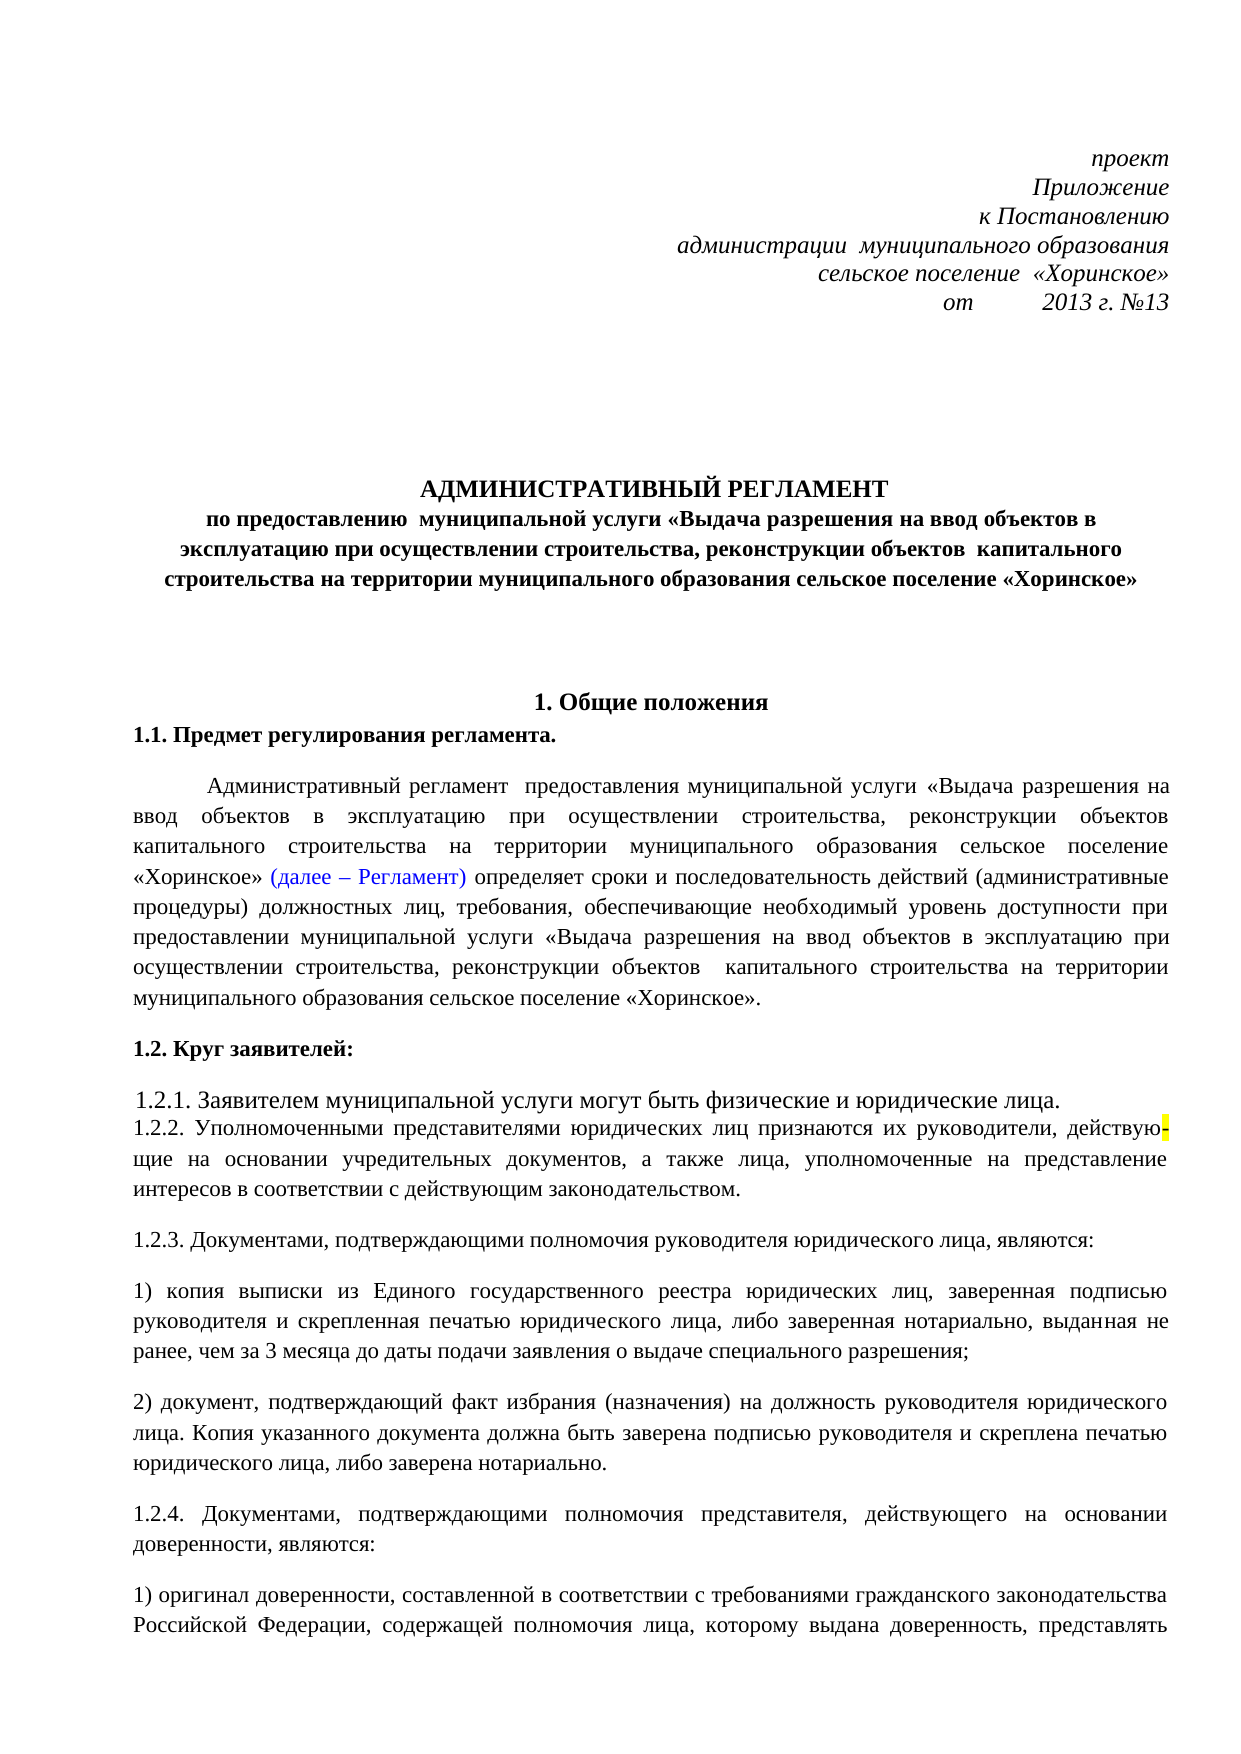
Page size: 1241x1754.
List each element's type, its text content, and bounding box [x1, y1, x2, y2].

text администрации муниципального образования [133, 230, 1169, 258]
text 1) копия выписки из Единого государственного реестра юридических лиц, заверенная подписью руководителя и скрепленная печатью юридического лица, либо заверенная нотариально, выданная не ранее, чем за 3 месяца до даты подачи заявления о выдаче специального разрешения; [133, 1277, 1169, 1364]
text 1.1. Предмет регулирования регламента. [133, 721, 1169, 747]
text к Постановлению [133, 201, 1169, 230]
text 1.2.4. Документами, подтверждающими полномочия представителя, действующего на основании доверенности, являются: [133, 1500, 1169, 1556]
text 1.2.2. Уполномоченными представителями юридических лиц признаются их руководители, действующие на основании учредительных документов, а также лица, уполномоченные на представление интересов в соответствии с действующим законодательством. [133, 1114, 1169, 1201]
text Административный регламент предоставления муниципальной услуги «Выдача разрешения на ввод объектов в эксплуатацию при осуществлении строительства, реконструкции объектов капитального строительства на территории муниципального образования сельское поселение «Хоринское» (далее – Регламент) определяет сроки и последовательность действий (административные процедуры) должностных лиц, требования, обеспечивающие необходимый уровень доступности при предоставлении муниципальной услуги «Выдача разрешения на ввод объектов в эксплуатацию при осуществлении строительства, реконструкции объектов капитального строительства на территории муниципального образования сельское поселение «Хоринское». [133, 772, 1170, 1010]
text 1. Общие положения [135, 667, 1167, 721]
text по предоставлению муниципальной услуги «Выдача разрешения на ввод объектов в эксплуатацию при осуществлении строительства, реконструкции объектов капитального строительства на территории муниципального образования сельское поселение «Хоринское» [133, 504, 1169, 591]
text проект [133, 143, 1169, 172]
text 1.2.1. Заявителем муниципальной услуги могут быть физические и юридические лица. [135, 1086, 1169, 1114]
text Приложение [133, 172, 1169, 201]
text от 2013 г. №13 [133, 287, 1169, 316]
text сельское поселение «Хоринское» [133, 258, 1169, 287]
text 1.2.3. Документами, подтверждающими полномочия руководителя юридического лица, являются: [133, 1226, 1169, 1252]
text 1.2. Круг заявителей: [133, 1034, 1110, 1061]
title АДМИНИСТРАТИВНЫЙ РЕГЛАМЕНТ [133, 469, 1169, 504]
text 2) документ, подтверждающий факт избрания (назначения) на должность руководителя юридического лица. Копия указанного документа должна быть заверена подписью руководителя и скреплена печатью юридического лица, либо заверена нотариально. [133, 1388, 1169, 1475]
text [133, 1581, 1169, 1638]
